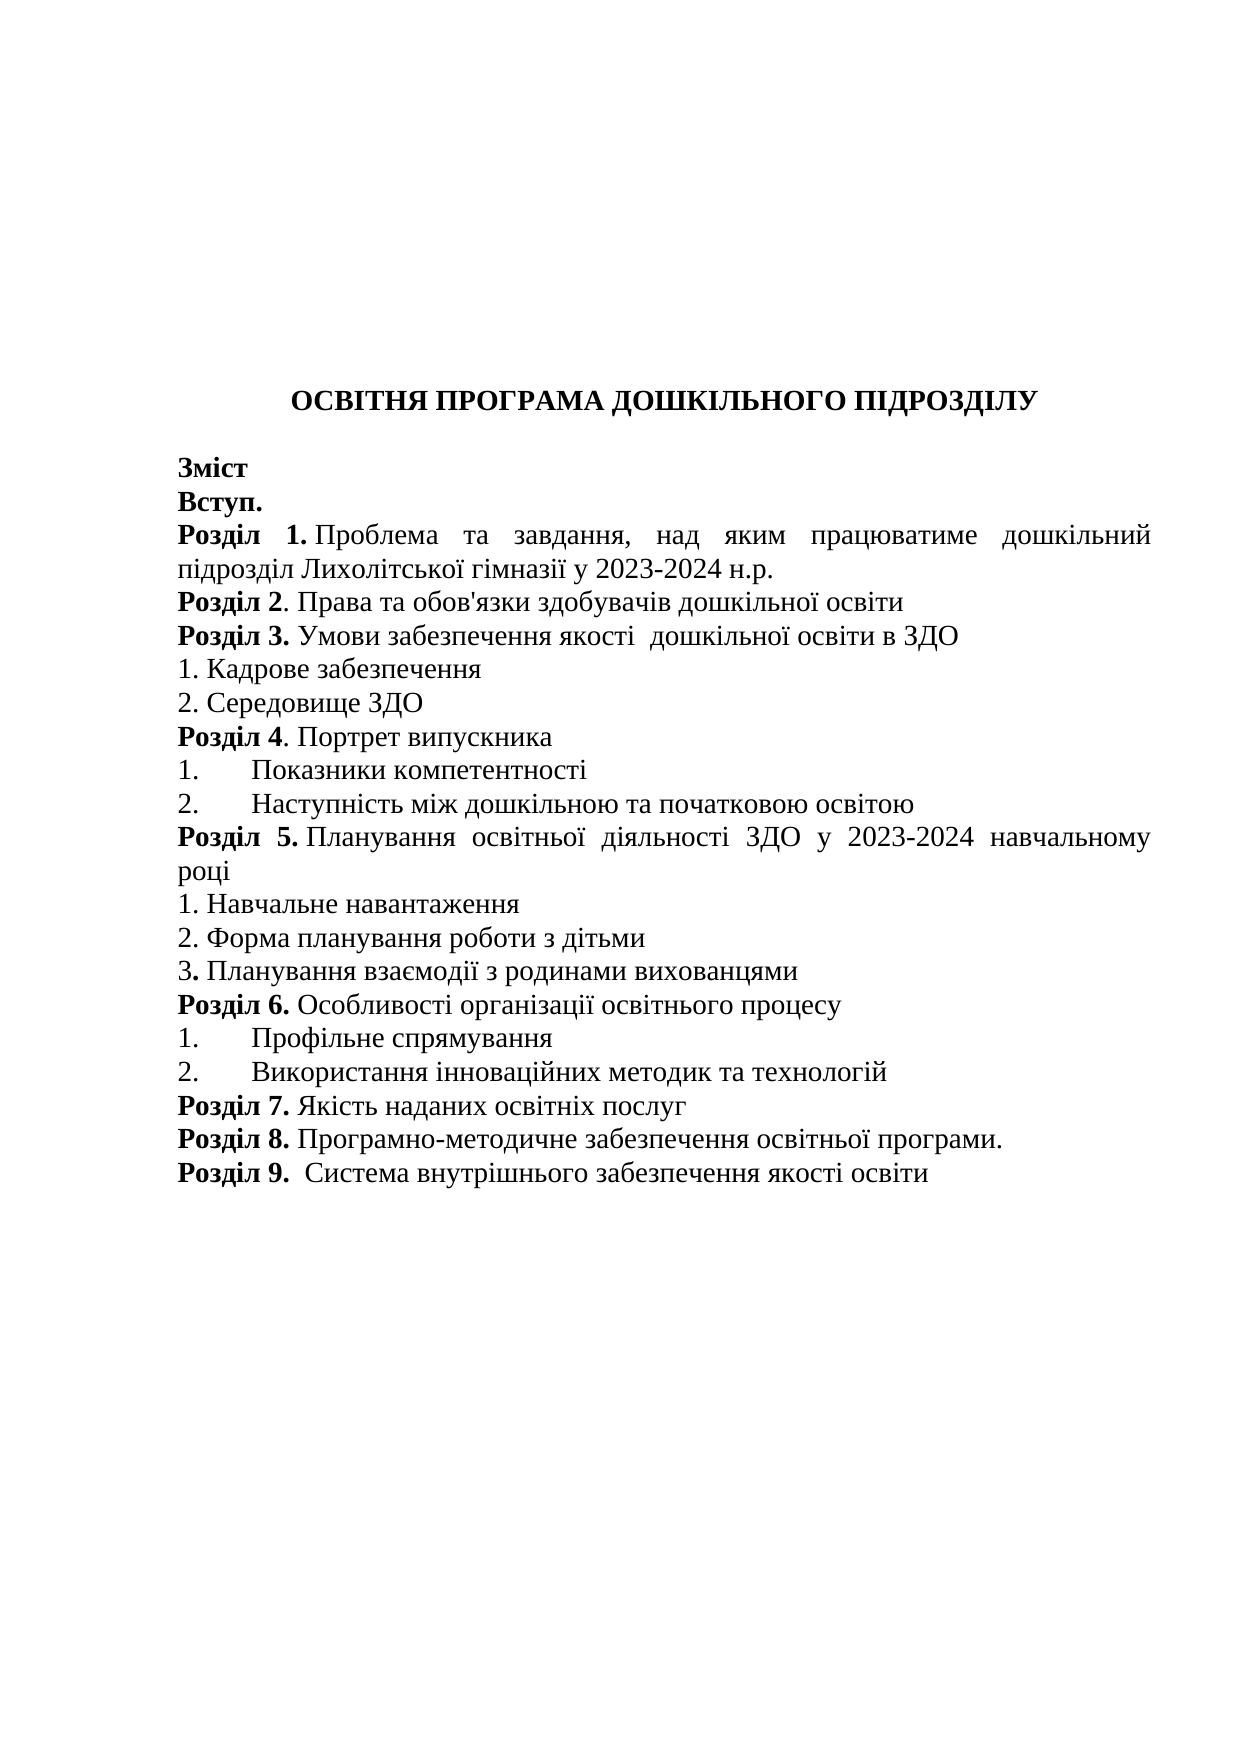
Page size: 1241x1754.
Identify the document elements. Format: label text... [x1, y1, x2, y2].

text Розділ 3. Умови забезпечення якості дошкільної освіти в ЗДО [177, 618, 1152, 652]
text 2. Форма планування роботи з дітьми [177, 920, 1152, 953]
text 1. Показники компетентності [177, 752, 1152, 786]
text Розділ 8. Програмно-методичне забезпечення освітньої програми. [177, 1121, 1152, 1155]
text 2. Використання інноваційних методик та технологій [177, 1054, 1152, 1088]
text Розділ 2. Права та обов'язки здобувачів дошкільної освіти [177, 584, 1152, 618]
text 1. Профільне спрямування [177, 1021, 1152, 1054]
text Розділ 1. Проблема та завдання, над яким працюватиме дошкільний підрозділ Лихолітської гімназії у 2023-2024 н.р. [177, 517, 1152, 584]
text ОСВІТНЯ ПРОГРАМА ДОШКІЛЬНОГО ПІДРОЗДІЛУ [177, 383, 1152, 417]
text 2. Середовище ЗДО [177, 685, 1152, 719]
text 1. Навчальне навантаження [177, 886, 1152, 920]
text 1. Кадрове забезпечення [177, 652, 1152, 685]
text Розділ 4. Портрет випускника [177, 719, 1152, 752]
text 3. Планування взаємодії з родинами вихованцями [177, 953, 1152, 987]
text Розділ 5. Планування освітньої діяльності ЗДО у 2023-2024 навчальному році [177, 819, 1152, 886]
text Розділ 7. Якість наданих освітніх послуг [177, 1088, 1152, 1121]
text Розділ 9. Система внутрішнього забезпечення якості освіти [177, 1155, 1152, 1188]
text 2. Наступність між дошкільною та початковою освітою [177, 786, 1152, 819]
text Вступ. [177, 484, 1152, 517]
text Зміст [177, 450, 1152, 484]
text Розділ 6. Особливості організації освітнього процесу [177, 987, 1152, 1021]
